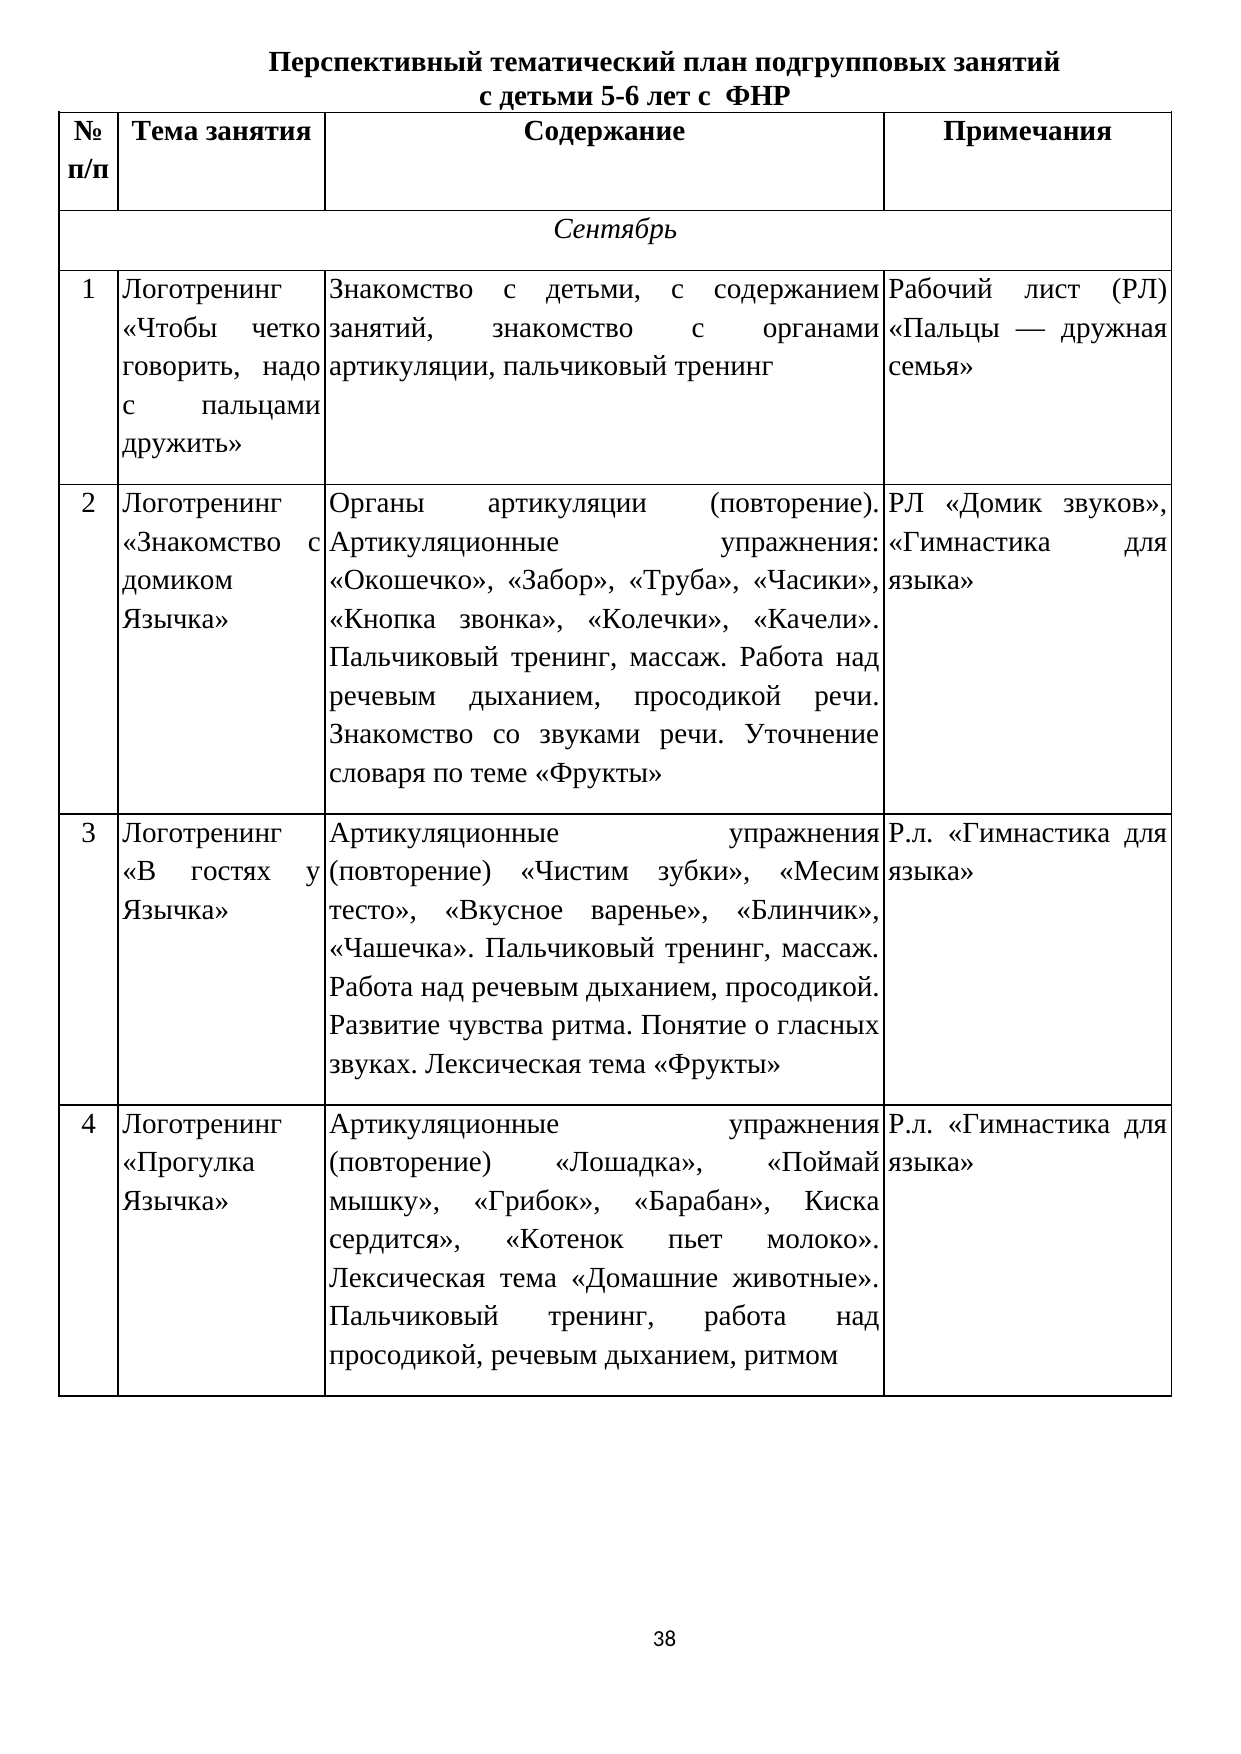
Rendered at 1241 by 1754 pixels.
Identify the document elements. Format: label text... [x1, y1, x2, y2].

table_cell 4 [60, 1106, 117, 1395]
table_cell 3 [60, 815, 117, 1104]
table_header Содержание [326, 113, 883, 210]
table_cell Органы артикуляции (повторение). Артикуляционные упражнения: «Окошечко», «Забор», «Труба», «Часики», «Кнопка звонка», «Колечки», «Качели». Пальчиковый тренинг, массаж. Работа над речевым дыханием, просодикой речи. Знакомство со звуками речи. Уточнение словаря по теме «Фрукты» [326, 485, 883, 813]
table_cell Артикуляционные упражнения (повторение) «Чистим зубки», «Месим тесто», «Вкусное варенье», «Блинчик», «Чашечка». Пальчиковый тренинг, массаж. Работа над речевым дыханием, просодикой. Развитие чувства ритма. Понятие о гласных звуках. Лексическая тема «Фрукты» [326, 815, 883, 1104]
table_cell Рабочий лист (РЛ) «Пальцы — дружная семья» [885, 271, 1171, 483]
table_cell Логотренинг «Прогулка Язычка» [119, 1106, 324, 1395]
table_cell 2 [60, 485, 117, 813]
table_header Примечания [885, 113, 1171, 210]
table_cell Логотренинг «Знакомство с домиком Язычка» [119, 485, 324, 813]
table_cell Логотренинг «В гостях у Язычка» [119, 815, 324, 1104]
table_cell Р.л. «Гимнастика для языка» [885, 1106, 1171, 1395]
text Перспективный тематический план подгрупповых занятий [177, 44, 1152, 78]
table_cell Р.л. «Гимнастика для языка» [885, 815, 1171, 1104]
table_cell Знакомство с детьми, с содержанием занятий, знакомство с органами артикуляции, пальчиковый тренинг [326, 271, 883, 483]
table_cell Артикуляционные упражнения (повторение) «Лошадка», «Поймай мышку», «Грибок», «Барабан», Киска сердится», «Котенок пьет молоко». Лексическая тема «Домашние животные». Пальчиковый тренинг, работа над просодикой, речевым дыханием, ритмом [326, 1106, 883, 1395]
table_cell Логотренинг «Чтобы четко говорить, надо с пальцами дружить» [119, 271, 324, 483]
table_cell Сентябрь [60, 211, 1171, 269]
table_cell РЛ «Домик звуков», «Гимнастика для языка» [885, 485, 1171, 813]
table_header № п/п [60, 113, 117, 210]
text с детьми 5-6 лет с ФНР [118, 78, 1152, 111]
table_cell 1 [60, 271, 117, 483]
table_header Тема занятия [119, 113, 324, 210]
